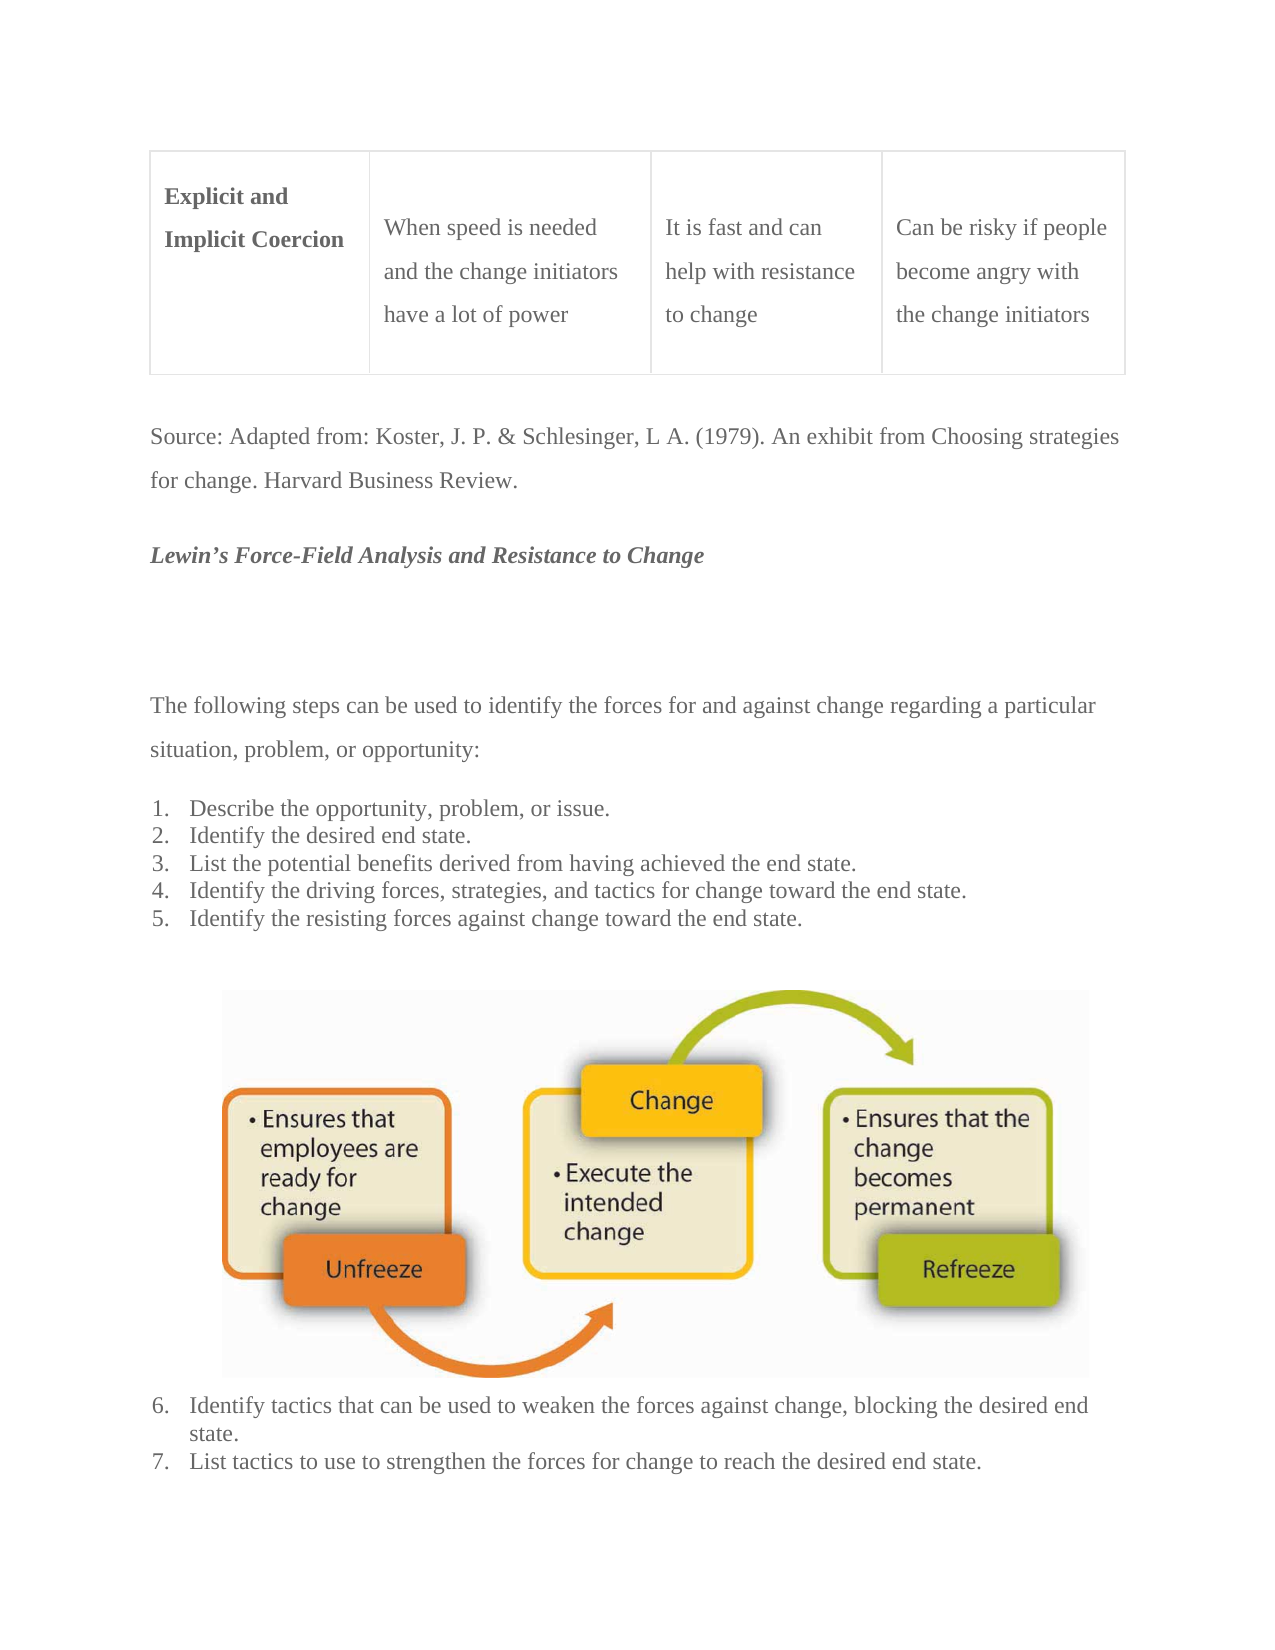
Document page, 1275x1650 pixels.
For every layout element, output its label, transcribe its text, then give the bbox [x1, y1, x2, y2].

table_cell When speed is needed and the change initiators have a lot of power [370, 152, 650, 373]
table_cell Explicit and Implicit Coercion [151, 152, 369, 373]
list Describe the opportunity, problem, or issue. [152, 794, 1125, 821]
text The following steps can be used to identify the forces for and against change regarding a particular situation, problem, or opportunity: [150, 675, 1125, 762]
list Identify the driving forces, strategies, and tactics for change toward the end state. [152, 877, 1125, 904]
picture [150, 932, 1125, 1392]
list Identify the desired end state. [152, 821, 1125, 849]
list List tactics to use to strengthen the forces for change to reach the desired end state. [152, 1447, 1125, 1474]
table_cell It is fast and can help with resistance to change [652, 152, 881, 373]
text Source: Adapted from: Koster, J. P. & Schlesinger, L A. (1979). An exhibit from Choosing strategies for change. Harvard Business Review. [150, 406, 1125, 494]
list Identify tactics that can be used to weaken the forces against change, blocking the desired end state. [152, 1392, 1125, 1447]
text Lewin’s Force-Field Analysis and Resistance to Change [150, 525, 1125, 569]
table_cell Can be risky if people become angry with the change initiators [883, 152, 1124, 373]
list List the potential benefits derived from having achieved the end state. [152, 849, 1125, 877]
list Identify the resisting forces against change toward the end state. [152, 904, 1125, 932]
